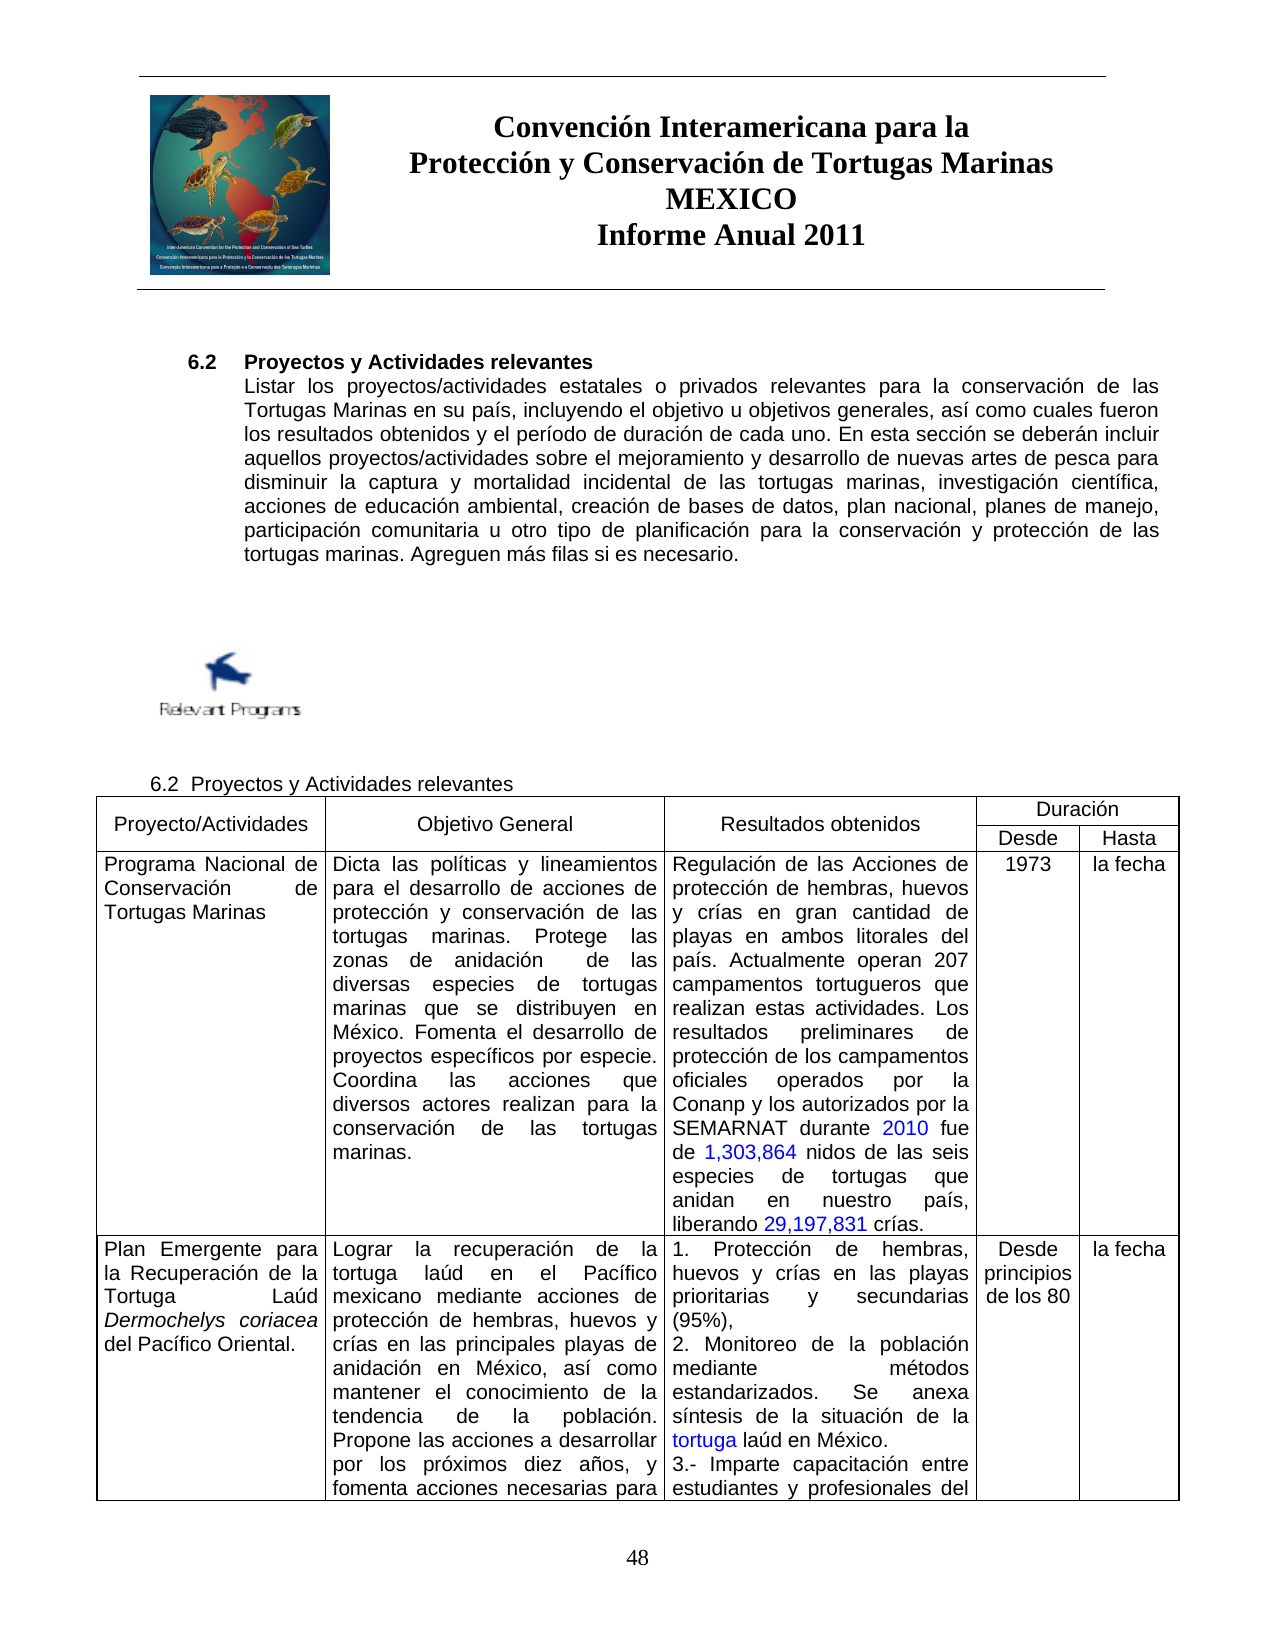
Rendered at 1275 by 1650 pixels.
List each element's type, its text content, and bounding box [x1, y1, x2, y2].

table_cell Desde [977, 826, 1079, 851]
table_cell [665, 1236, 976, 1500]
table_cell Programa Nacional de Conservación de Tortugas Marinas [97, 852, 325, 1235]
table_header Objetivo General [326, 797, 664, 851]
text Listar los proyectos/actividades estatales o privados relevantes para la conservación de las Tortugas Marinas en su país, incluyendo el objetivo u objetivos generales, así como cuales fueron los resultados obtenidos y el período de duración de cada uno. En esta sección se deberán incluir aquellos proyectos/actividades sobre el mejoramiento y desarrollo de nuevas artes de pesca para disminuir la captura y mortalidad incidental de las tortugas marinas, investigación científica, acciones de educación ambiental, creación de bases de datos, plan nacional, planes de manejo, participación comunitaria u otro tipo de planificación para la conservación y protección de las tortugas marinas. Agreguen más filas si es necesario. [244, 374, 1160, 566]
text 6.2 Proyectos y Actividades relevantes [188, 350, 1160, 374]
text 6.2 Proyectos y Actividades relevantes [150, 772, 1125, 796]
table_header Resultados obtenidos [665, 797, 976, 851]
table_header Duración [977, 797, 1178, 825]
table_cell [326, 1236, 664, 1500]
table_header Proyecto/Actividades [97, 797, 325, 851]
table_cell la fecha [1080, 852, 1178, 1235]
table_cell Regulación de las Acciones de protección de hembras, huevos y crías en gran cantidad de playas en ambos litorales del país. Actualmente operan 207 campamentos tortugueros que realizan estas actividades. Los resultados preliminares de protección de los campamentos oficiales operados por y los autorizados por durante 2010 fue de 1,303,864 nidos de las seis especies de tortugas que anidan en nuestro país, liberando 29,197,831 crías. [665, 852, 976, 1235]
table_cell la fecha [1080, 1236, 1178, 1500]
table_cell 1973 [977, 852, 1079, 1235]
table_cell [98, 1236, 325, 1500]
table_cell Desde principios de los 80 [977, 1236, 1079, 1500]
table_cell Hasta [1080, 826, 1178, 851]
table_cell Dicta las políticas y lineamientos para el desarrollo de acciones de protección y conservación de las tortugas marinas. Protege las zonas de anidación de las diversas especies de tortugas marinas que se distribuyen en México. Fomenta el desarrollo de proyectos específicos por especie. Coordina las acciones que diversos actores realizan para la conservación de las tortugas marinas. [326, 852, 664, 1235]
